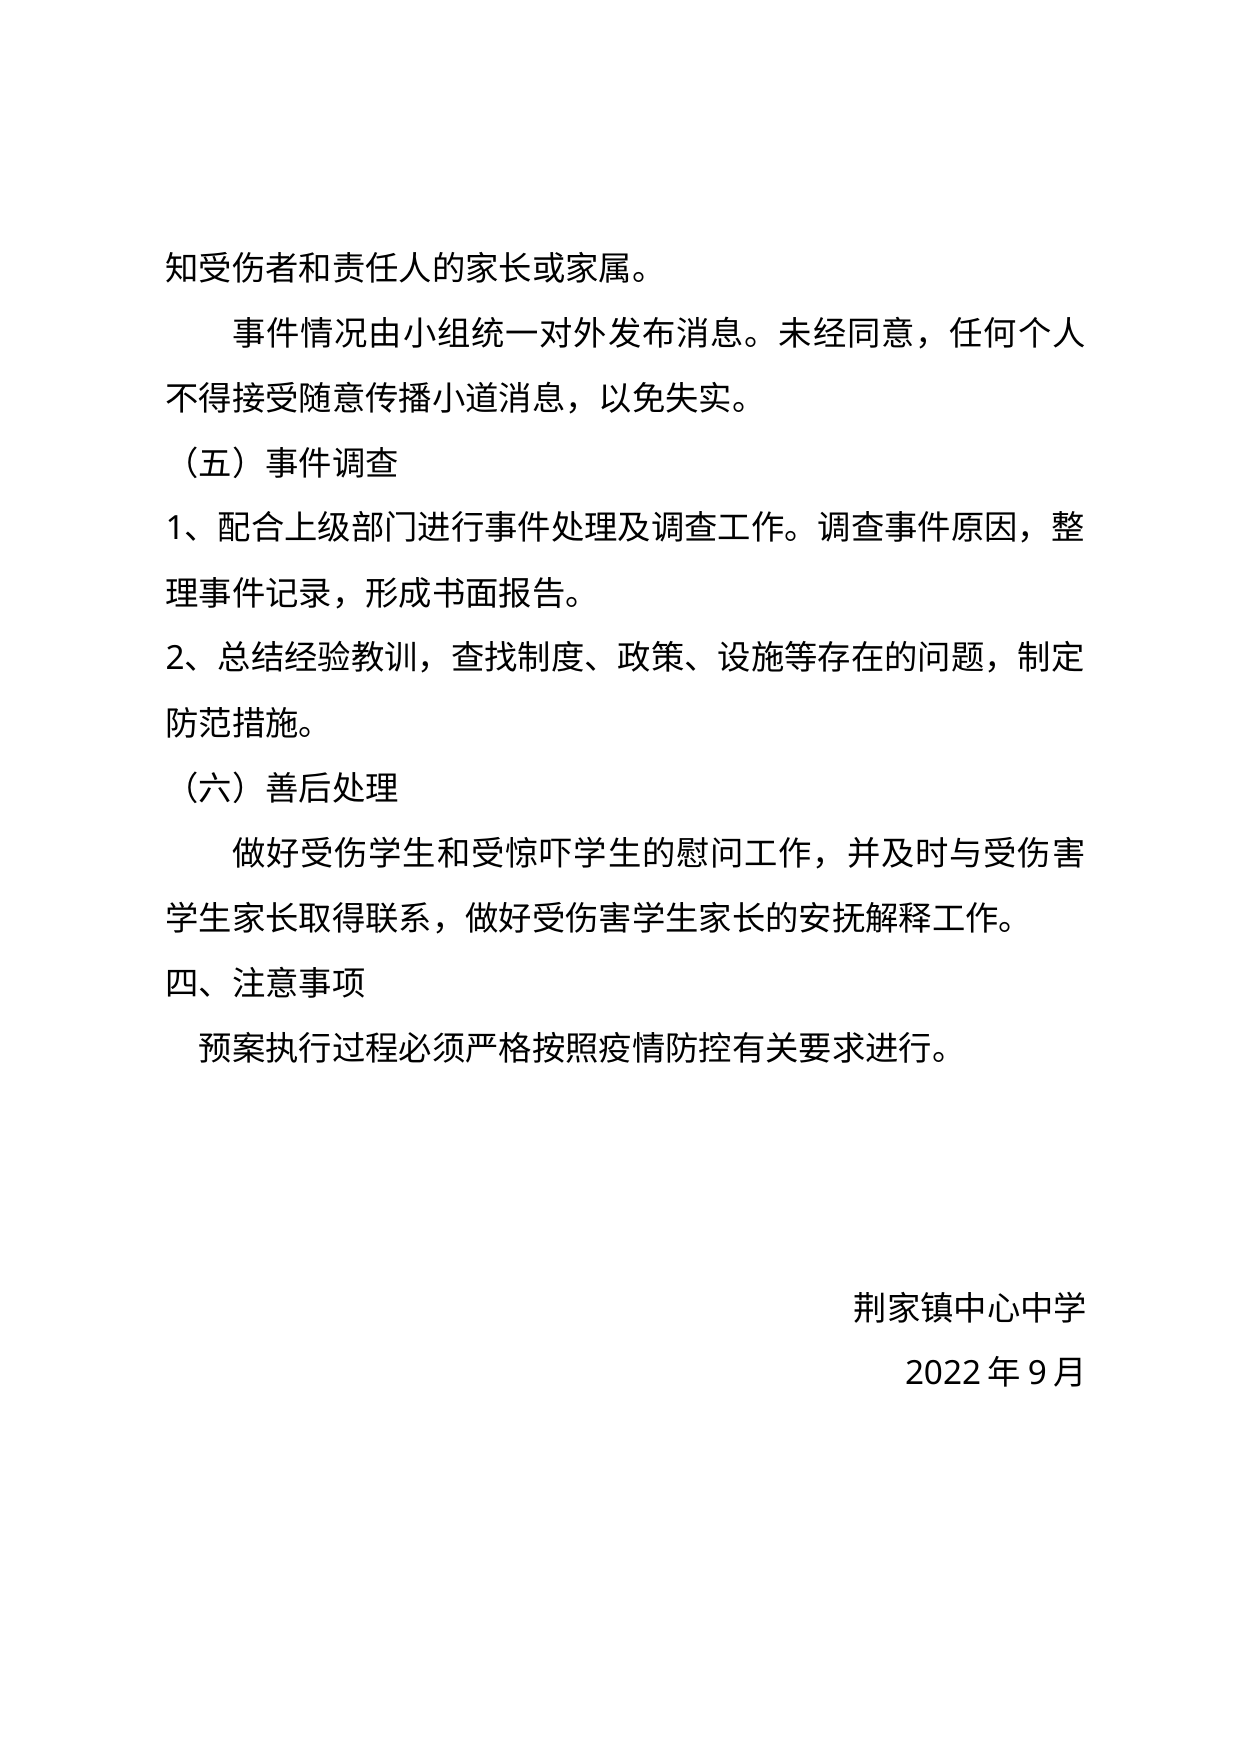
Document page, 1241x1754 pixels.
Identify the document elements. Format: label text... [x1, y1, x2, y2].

text 事件情况由小组统一对外发布消息。未经同意，任何个人不得接受随意传播小道消息，以免失实。 [165, 298, 1087, 428]
text （六）善后处理 [165, 753, 1087, 818]
text 1、配合上级部门进行事件处理及调查工作。调查事件原因，整理事件记录，形成书面报告。 [165, 493, 1087, 623]
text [165, 233, 1087, 298]
text （五）事件调查 [165, 428, 1087, 493]
list 注意事项 [165, 948, 1087, 1013]
text 做好受伤学生和受惊吓学生的慰问工作，并及时与受伤害学生家长取得联系，做好受伤害学生家长的安抚解释工作。 [165, 818, 1087, 948]
text 2022年9月 [165, 1338, 1087, 1403]
text 2、总结经验教训，查找制度、政策、设施等存在的问题，制定防范措施。 [165, 623, 1087, 753]
text 荆家镇中心中学 [165, 1273, 1087, 1338]
text 预案执行过程必须严格按照疫情防控有关要求进行。 [165, 1013, 1087, 1078]
